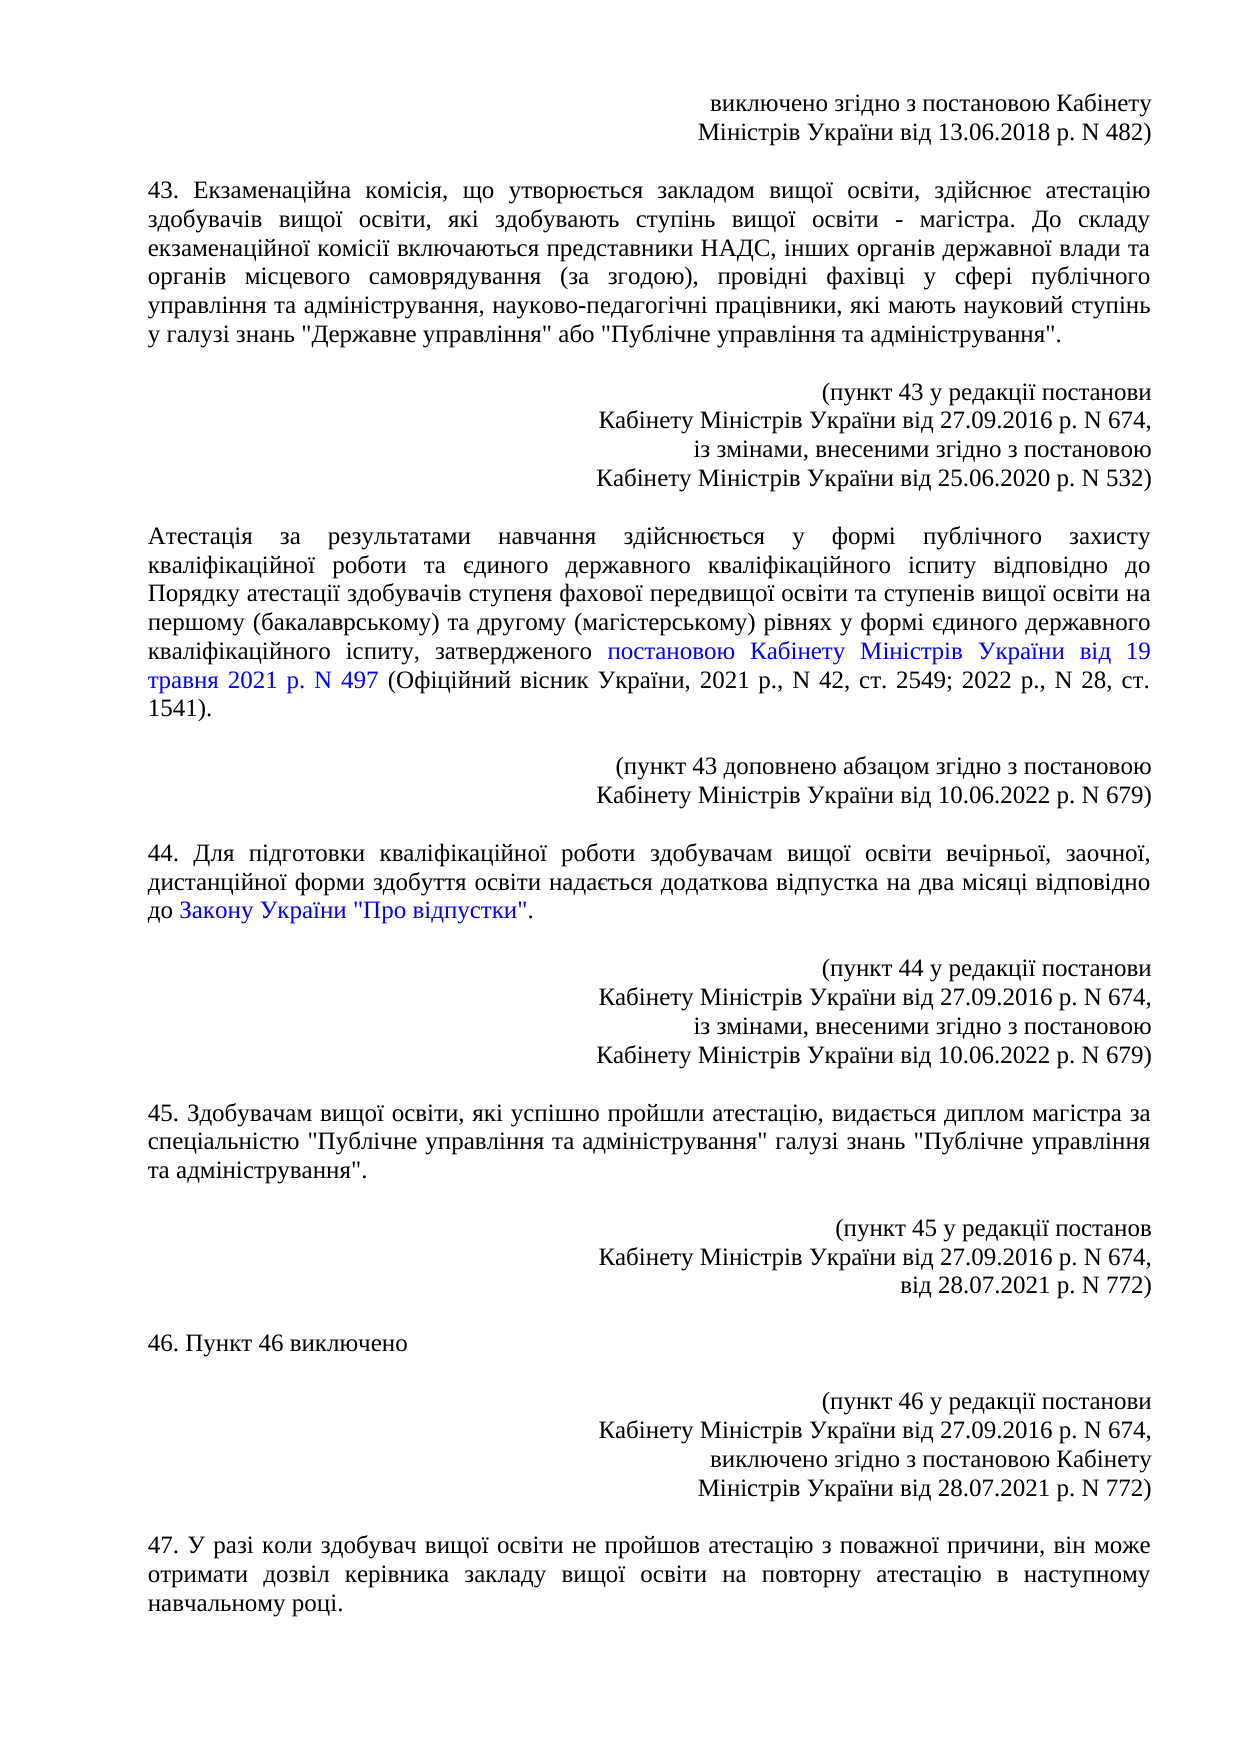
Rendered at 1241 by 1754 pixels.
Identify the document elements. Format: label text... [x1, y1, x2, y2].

text 47. У разі коли здобувач вищої освіти не пройшов атестацію з поважної причини, він може отримати дозвіл керівника закладу вищої освіти на повторну атестацію в наступному навчальному році. [148, 1531, 1152, 1617]
text Атестація за результатами навчання здійснюється у формі публічного захисту кваліфікаційної роботи та єдиного державного кваліфікаційного іспиту відповідно до Порядку атестації здобувачів ступеня фахової передвищої освіти та ступенів вищої освіти на першому (бакалаврському) та другому (магістерському) рівнях у формі єдиного державного кваліфікаційного іспиту, затвердженого постановою Кабінету Міністрів України від 19 травня 2021 р. N 497 (Офіційний вісник України, 2021 р., N 42, ст. 2549; 2022 р., N 28, ст. 1541). [148, 521, 1152, 722]
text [148, 88, 1152, 146]
text (пункт 44 у редакції постанови Кабінету Міністрів України від 27.09.2016 р. N 674, із змінами, внесеними згідно з постановою Кабінету Міністрів України від 10.06.2022 р. N 679) [148, 953, 1152, 1068]
text (пункт 45 у редакції постанов Кабінету Міністрів України від 27.09.2016 р. N 674, від 28.07.2021 р. N 772) [148, 1213, 1152, 1299]
text (пункт 46 у редакції постанови Кабінету Міністрів України від 27.09.2016 р. N 674, виключено згідно з постановою Кабінету Міністрів України від 28.07.2021 р. N 772) [148, 1386, 1152, 1501]
text 43. Екзаменаційна комісія, що утворюється закладом вищої освіти, здійснює атестацію здобувачів вищої освіти, які здобувають ступінь вищої освіти - магістра. До складу екзаменаційної комісії включаються представники НАДС, інших органів державної влади та органів місцевого самоврядування (за згодою), провідні фахівці у сфері публічного управління та адміністрування, науково-педагогічні працівники, які мають науковий ступінь у галузі знань "Державне управління" або "Публічне управління та адміністрування". [148, 175, 1152, 348]
text (пункт 43 у редакції постанови Кабінету Міністрів України від 27.09.2016 р. N 674, із змінами, внесеними згідно з постановою Кабінету Міністрів України від 25.06.2020 р. N 532) [148, 377, 1152, 492]
text 44. Для підготовки кваліфікаційної роботи здобувачам вищої освіти вечірньої, заочної, дистанційної форми здобуття освіти надається додаткова відпустка на два місяці відповідно до Закону України "Про відпустки". [148, 838, 1152, 924]
text 45. Здобувачам вищої освіти, які успішно пройшли атестацію, видається диплом магістра за спеціальністю "Публічне управління та адміністрування" галузі знань "Публічне управління та адміністрування". [148, 1098, 1152, 1184]
text 46. Пункт 46 виключено [148, 1328, 1152, 1357]
text (пункт 43 доповнено абзацом згідно з постановою Кабінету Міністрів України від 10.06.2022 р. N 679) [148, 751, 1152, 809]
